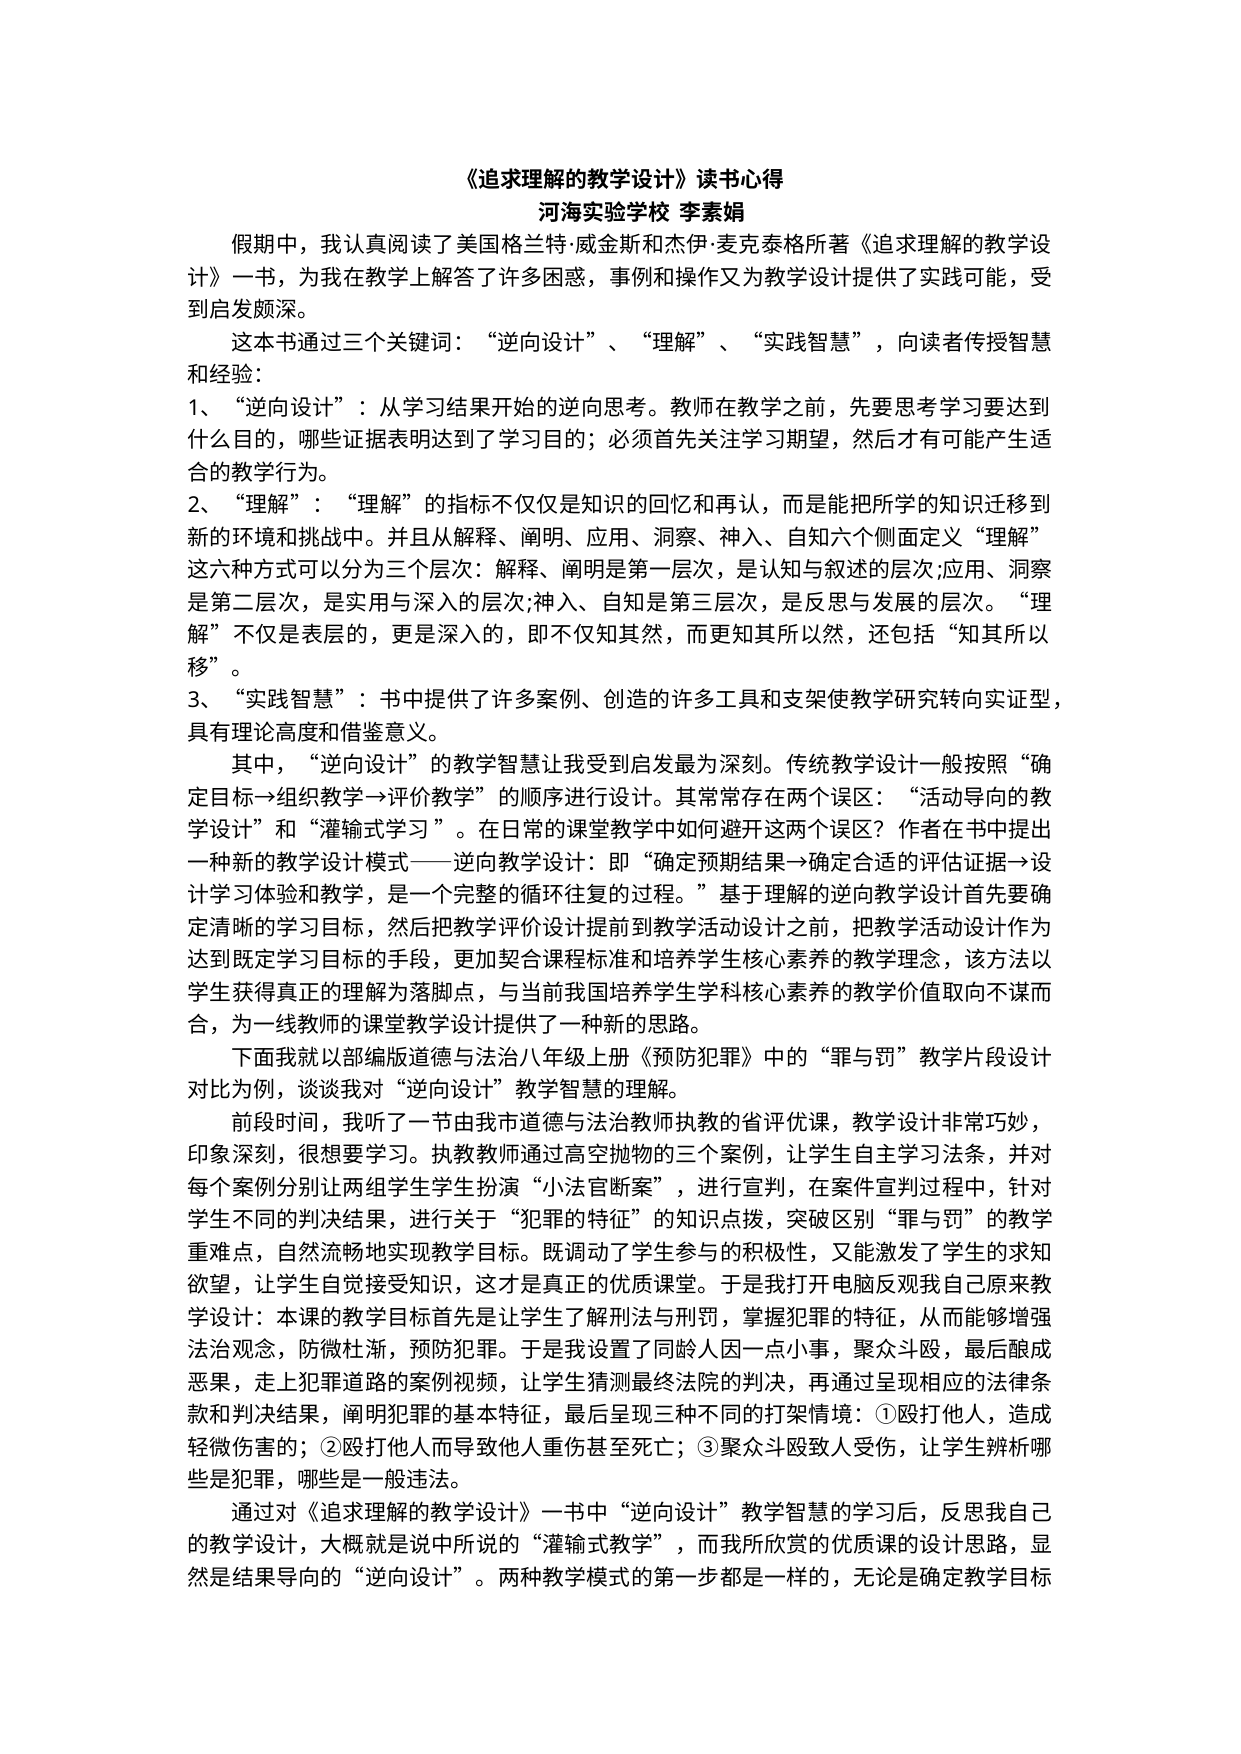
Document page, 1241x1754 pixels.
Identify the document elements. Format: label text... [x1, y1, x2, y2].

text 河海实验学校 李素娟 [187, 194, 1053, 227]
text 前段时间，我听了一节由我市道德与法治教师执教的省评优课，教学设计非常巧妙，印象深刻，很想要学习。执教教师通过高空抛物的三个案例，让学生自主学习法条，并对每个案例分别让两组学生学生扮演“小法官断案”，进行宣判，在案件宣判过程中，针对学生不同的判决结果，进行关于“犯罪的特征”的知识点拨，突破区别“罪与罚”的教学重难点，自然流畅地实现教学目标。既调动了学生参与的积极性，又能激发了学生的求知欲望，让学生自觉接受知识，这才是真正的优质课堂。于是我打开电脑反观我自己原来教学设计：本课的教学目标首先是让学生了解刑法与刑罚，掌握犯罪的特征，从而能够增强法治观念，防微杜渐，预防犯罪。于是我设置了同龄人因一点小事，聚众斗殴，最后酿成恶果，走上犯罪道路的案例视频，让学生猜测最终法院的判决，再通过呈现相应的法律条款和判决结果，阐明犯罪的基本特征，最后呈现三种不同的打架情境：①殴打他人，造成轻微伤害的；②殴打他人而导致他人重伤甚至死亡；③聚众斗殴致人受伤，让学生辨析哪些是犯罪，哪些是一般违法。 [187, 1104, 1053, 1494]
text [187, 1494, 1053, 1592]
text 《追求理解的教学设计》读书心得 [187, 162, 1053, 194]
text 其中，“逆向设计”的教学智慧让我受到启发最为深刻。传统教学设计一般按照“确定目标→组织教学→评价教学”的顺序进行设计。其常常存在两个误区：“活动导向的教学设计”和“灌输式学习 ”。在日常的课堂教学中如何避开这两个误区？作者在书中提出一种新的教学设计模式——逆向教学设计：即“确定预期结果→确定合适的评估证据→设计学习体验和教学，是一个完整的循环往复的过程。”基于理解的逆向教学设计首先要确定清晰的学习目标，然后把教学评价设计提前到教学活动设计之前，把教学活动设计作为达到既定学习目标的手段，更加契合课程标准和培养学生核心素养的教学理念，该方法以学生获得真正的理解为落脚点，与当前我国培养学生学科核心素养的教学价值取向不谋而合，为一线教师的课堂教学设计提供了一种新的思路。 [187, 747, 1053, 1039]
text 下面我就以部编版道德与法治八年级上册《预防犯罪》中的“罪与罚”教学片段设计对比为例，谈谈我对“逆向设计”教学智慧的理解。 [187, 1039, 1053, 1104]
text 假期中，我认真阅读了美国格兰特·威金斯和杰伊·麦克泰格所著《追求理解的教学设计》一书，为我在教学上解答了许多困惑，事例和操作又为教学设计提供了实践可能，受到启发颇深。 [187, 227, 1053, 324]
text 这本书通过三个关键词：“逆向设计”、“理解”、“实践智慧”，向读者传授智慧和经验： 1、“逆向设计”：从学习结果开始的逆向思考。教师在教学之前，先要思考学习要达到什么目的，哪些证据表明达到了学习目的；必须首先关注学习期望，然后才有可能产生适合的教学行为。 2、“理解”：“理解”的指标不仅仅是知识的回忆和再认，而是能把所学的知识迁移到新的环境和挑战中。并且从解释、阐明、应用、洞察、神入、自知六个侧面定义“理解”。这六种方式可以分为三个层次：解释、阐明是第一层次，是认知与叙述的层次;应用、洞察是第二层次，是实用与深入的层次;神入、自知是第三层次，是反思与发展的层次。“理解”不仅是表层的，更是深入的，即不仅知其然，而更知其所以然，还包括“知其所以移”。 3、“实践智慧”：书中提供了许多案例、创造的许多工具和支架使教学研究转向实证型，具有理论高度和借鉴意义。 [187, 324, 1053, 747]
